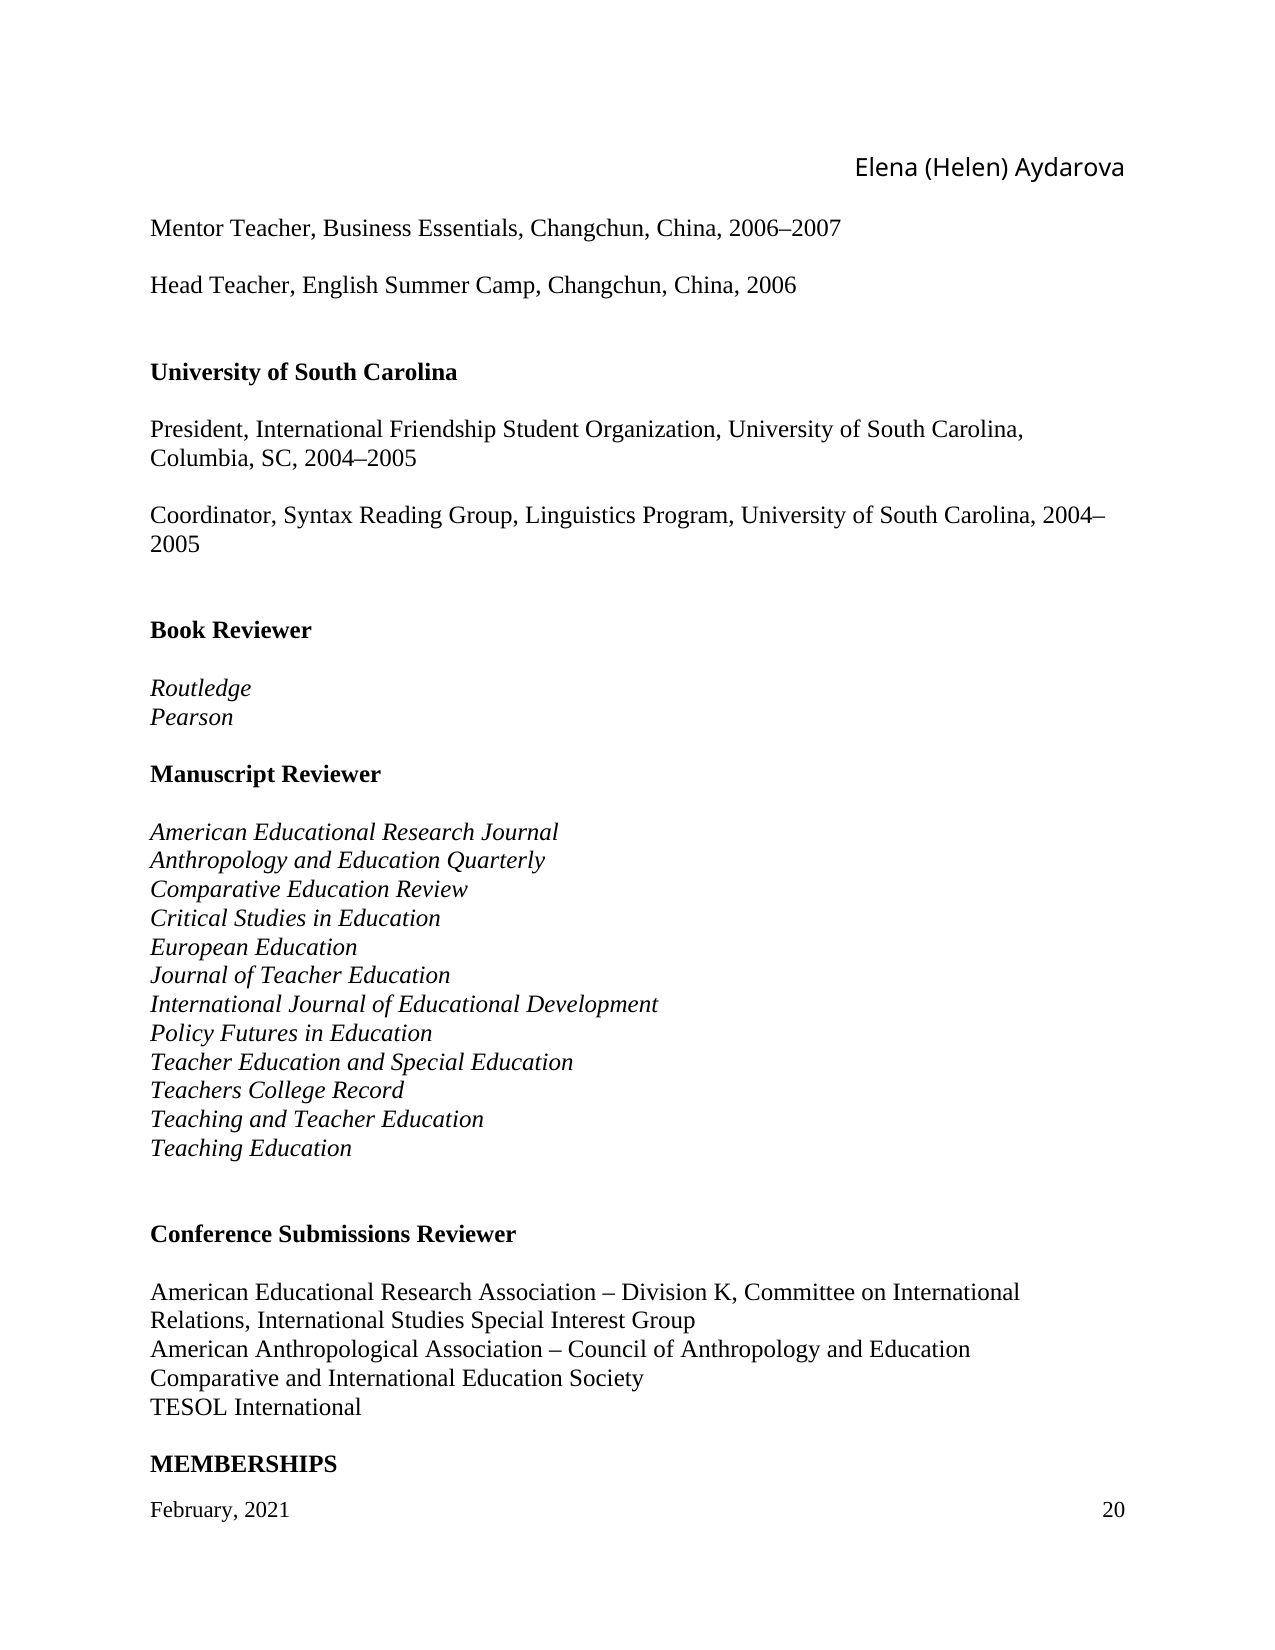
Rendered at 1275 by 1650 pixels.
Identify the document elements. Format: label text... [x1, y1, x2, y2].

text President, International Friendship Student Organization, University of South Carolina, Columbia, SC, 2004–2005 [150, 414, 1125, 472]
text Coordinator, Syntax Reading Group, Linguistics Program, University of South Carolina, 2004–2005 [150, 500, 1125, 558]
text Policy Futures in Education [150, 1018, 1125, 1047]
text TESOL International [150, 1392, 1125, 1420]
text European Education [150, 932, 1125, 960]
text Mentor Teacher, Business Essentials, Changchun, China, 2006–2007 [150, 213, 1125, 242]
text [150, 1363, 1125, 1392]
text Anthropology and Education Quarterly [150, 845, 1125, 874]
text Critical Studies in Education [150, 903, 1125, 932]
text Teacher Education and Special Education [150, 1047, 1125, 1075]
text Teaching Education [150, 1133, 1125, 1162]
text Routledge [150, 673, 1125, 702]
text American Educational Research Journal [150, 817, 1125, 845]
text International Journal of Educational Development [150, 989, 1125, 1018]
text American Anthropological Association – Council of Anthropology and Education [150, 1334, 1125, 1363]
text Book Reviewer [150, 615, 1125, 644]
text Comparative Education Review [150, 874, 1125, 903]
text Journal of Teacher Education [150, 960, 1125, 989]
text University of South Carolina [150, 357, 1125, 385]
text Pearson [150, 702, 1125, 730]
text American Educational Research Association – Division K, Committee on International Relations, International Studies Special Interest Group [150, 1277, 1125, 1334]
text Manuscript Reviewer [150, 759, 1125, 788]
text Head Teacher, English Summer Camp, Changchun, China, 2006 [150, 270, 1125, 299]
text Teachers College Record [150, 1075, 1125, 1104]
text Conference Submissions Reviewer [150, 1219, 1125, 1248]
text MEMBERSHIPS [150, 1449, 1125, 1478]
text Teaching and Teacher Education [150, 1104, 1125, 1133]
